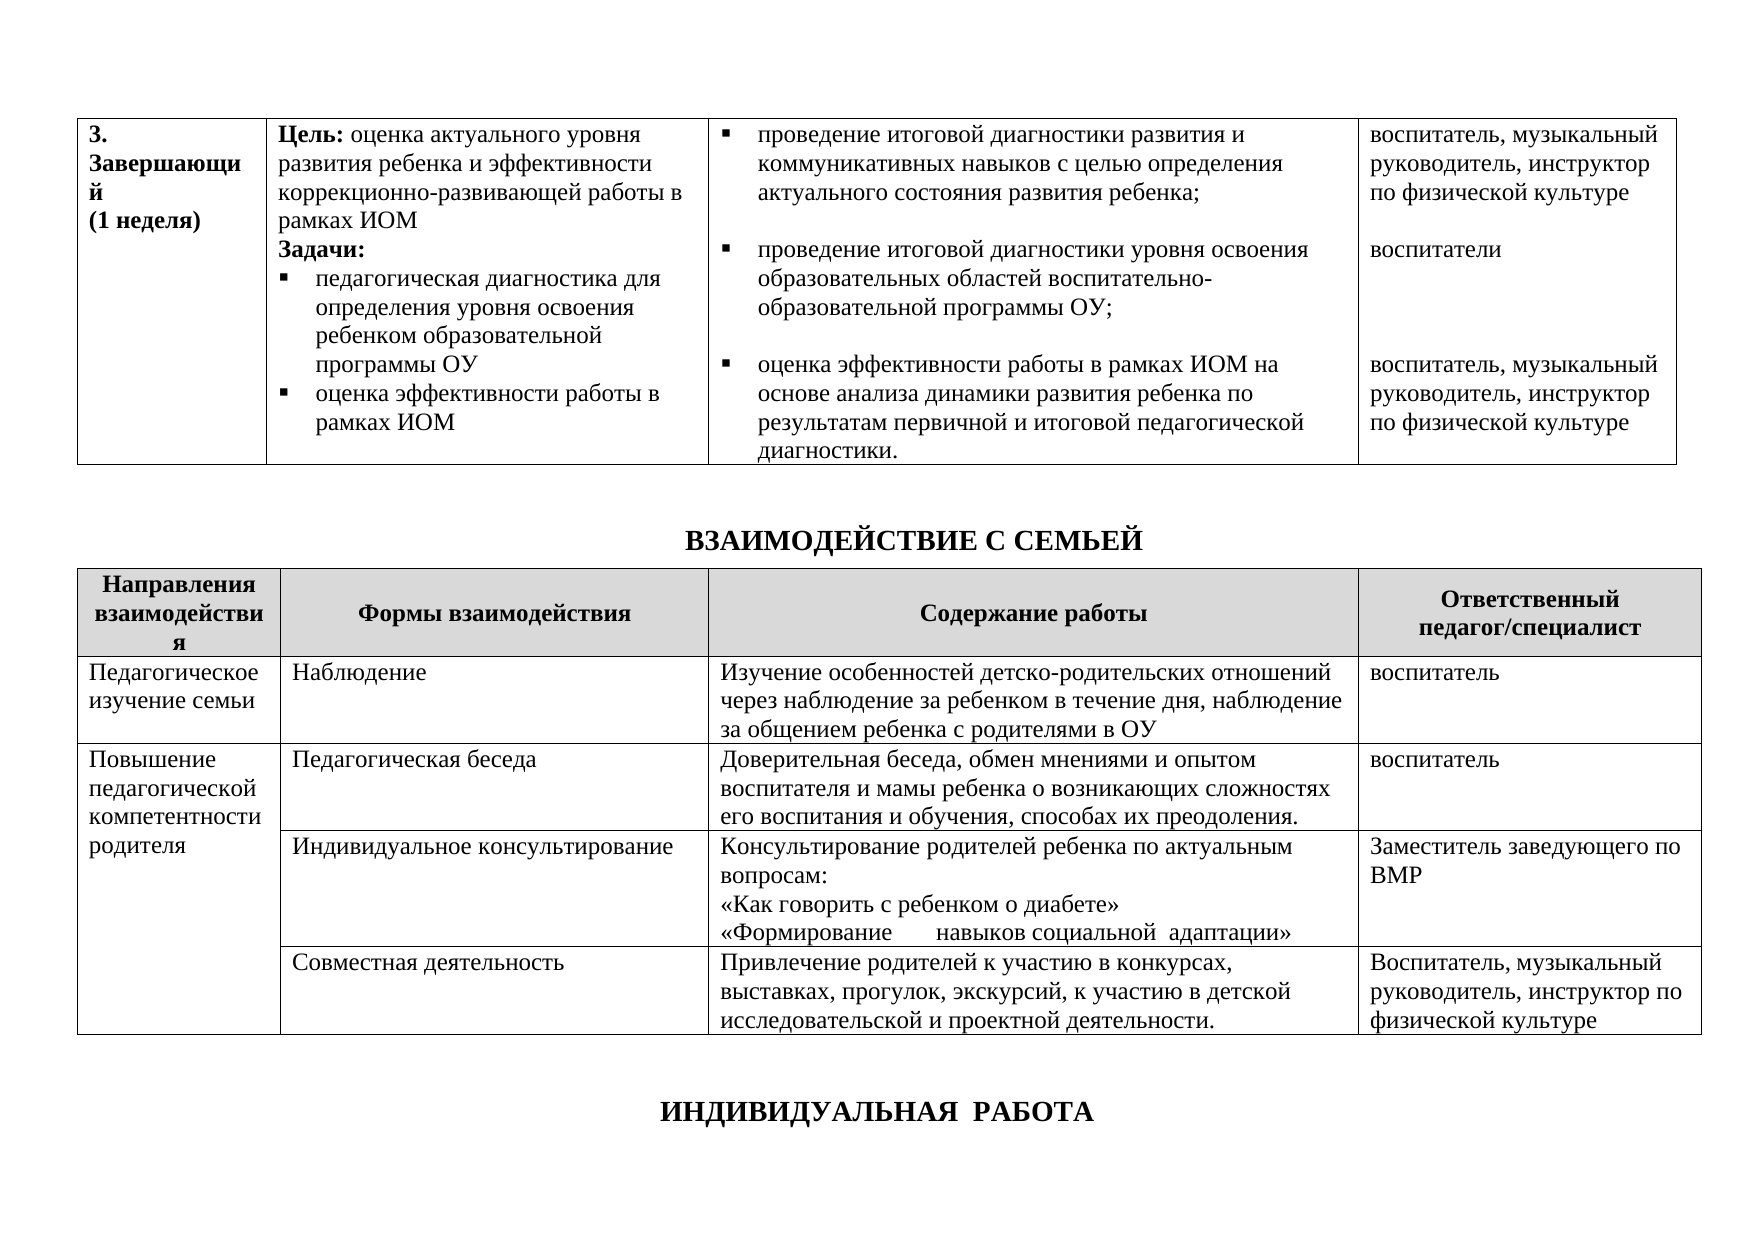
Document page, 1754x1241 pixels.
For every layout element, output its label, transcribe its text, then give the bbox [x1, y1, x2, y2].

text ИНДИВИДУАЛЬНАЯ РАБОТА [89, 1094, 1665, 1127]
table_cell 3. Завершающий (1 неделя) [78, 119, 266, 464]
table_cell Заместитель заведующего по ВМР [1359, 831, 1701, 946]
table_cell проведение итоговой диагностики развития и коммуникативных навыков с целью определения актуального состояния развития ребенка; проведение итоговой диагностики уровня освоения образовательных областей воспитательно-образовательной программы ОУ; оценка эффективности работы в рамках ИОМ на основе анализа динамики развития ребенка по результатам первичной и итоговой педагогической диагностики. [709, 119, 1358, 464]
table_header Формы взаимодействия [281, 569, 708, 656]
table_cell Индивидуальное консультирование [281, 831, 708, 946]
table_cell воспитатель, музыкальный руководитель, инструктор по физической культуре воспитатели воспитатель, музыкальный руководитель, инструктор по физической культуре [1359, 119, 1676, 464]
table_cell Доверительная беседа, обмен мнениями и опытом воспитателя и мамы ребенка о возникающих сложностях его воспитания и обучения, способах их преодоления. [709, 744, 1358, 830]
table_cell воспитатель [1359, 744, 1701, 830]
table_cell Привлечение родителей к участию в конкурсах, выставках, прогулок, экскурсий, к участию в детской исследовательской и проектной деятельности. [709, 947, 1358, 1033]
table_cell Цель: оценка актуального уровня развития ребенка и эффективности коррекционно-развивающей работы в рамках ИОМ Задачи: педагогическая диагностика для определения уровня освоения ребенком образовательной программы ОУ оценка эффективности работы в рамках ИОМ [267, 119, 708, 464]
text ВЗАИМОДЕЙСТВИЕ С СЕМЬЕЙ [89, 523, 1665, 556]
table_cell Педагогическая беседа [281, 744, 708, 830]
table_cell Воспитатель, музыкальный руководитель, инструктор по физической культуре [1359, 947, 1701, 1033]
table_header Направления взаимодействия [78, 569, 280, 656]
table_cell Консультирование родителей ребенка по актуальным вопросам: «Как говорить с ребенком о диабете» «Формирование навыков социальной адаптации» [709, 831, 1358, 946]
table_cell Изучение особенностей детско-родительских отношений через наблюдение за ребенком в течение дня, наблюдение за общением ребенка с родителями в ОУ [709, 657, 1358, 743]
table_cell Совместная деятельность [281, 947, 708, 1033]
table_header Содержание работы [709, 569, 1358, 656]
table_header Ответственный педагог/специалист [1359, 569, 1701, 656]
table_cell воспитатель [1359, 657, 1701, 743]
table_cell Повышение педагогической компетентности родителя [78, 744, 280, 1033]
table_cell Педагогическое изучение семьи [78, 657, 280, 743]
table_cell Наблюдение [281, 657, 708, 743]
